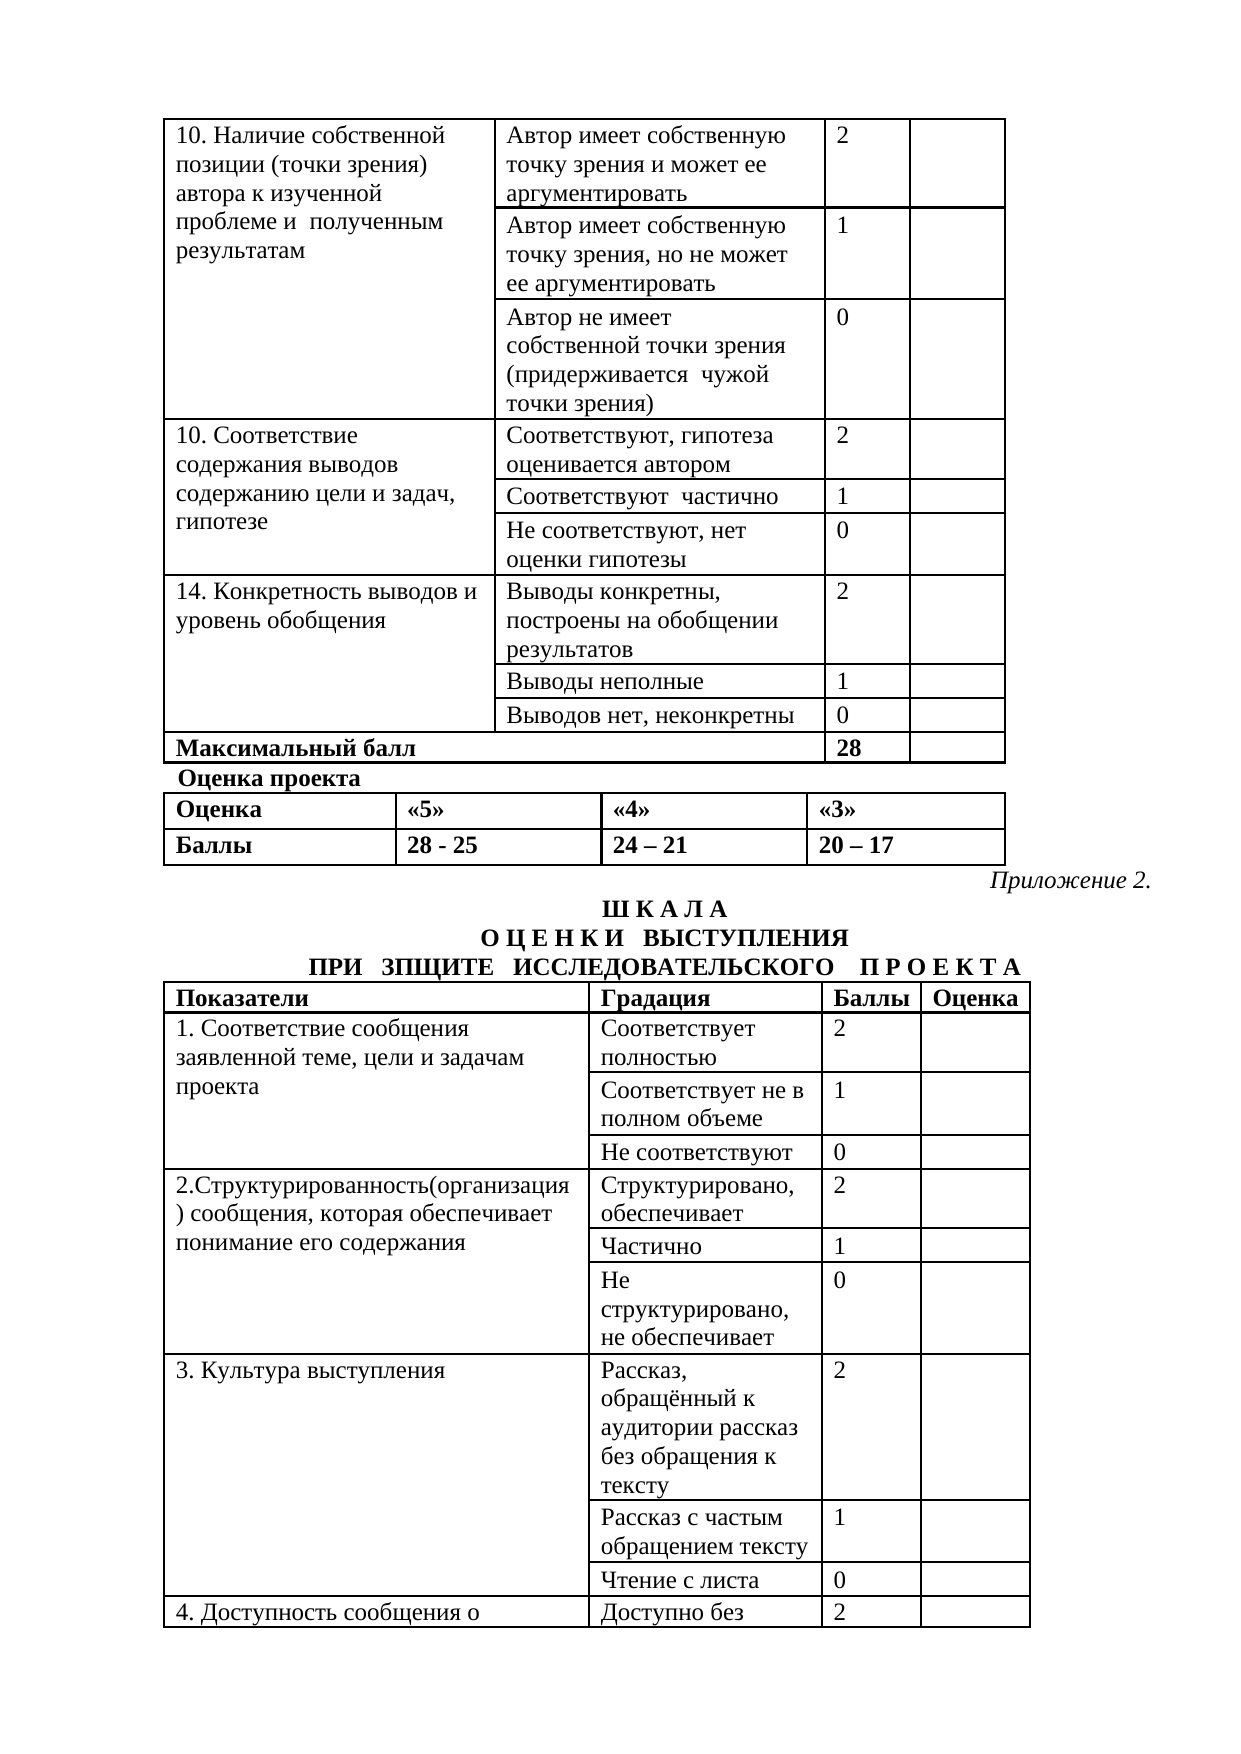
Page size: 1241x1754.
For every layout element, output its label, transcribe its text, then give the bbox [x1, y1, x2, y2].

table_cell [911, 576, 1004, 663]
table_cell Выводы конкретны, построены на обобщении результатов [496, 576, 824, 663]
table_cell Выводы неполные [496, 665, 824, 697]
table_cell 1 [826, 209, 909, 298]
table_cell [922, 1136, 1029, 1168]
table_header «4» [603, 794, 806, 828]
table_cell [922, 1014, 1029, 1071]
table_cell Соответствует полностью [590, 1014, 821, 1071]
table_cell Выводов нет, неконкретны [496, 699, 824, 731]
table_cell [922, 1563, 1029, 1595]
table_cell [911, 480, 1004, 512]
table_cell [165, 1597, 588, 1626]
text ПРИ ЗПЩИТЕ ИССЛЕДОВАТЕЛЬСКОГО П Р О Е К Т А [177, 952, 1152, 981]
table_cell Баллы [165, 830, 395, 863]
text Оценка проекта [177, 763, 1152, 792]
table_header «3» [808, 794, 1004, 828]
table_cell 28 [826, 733, 909, 761]
table_cell 0 [823, 1263, 920, 1353]
table_cell 1 [826, 480, 909, 512]
table_cell Структурировано, обеспечивает [590, 1170, 821, 1227]
table_cell [911, 209, 1004, 298]
table_cell Рассказ с частым обращением тексту [590, 1501, 821, 1561]
table_header Оценка [165, 794, 395, 828]
table_cell 0 [826, 300, 909, 418]
table_header Показатели [165, 983, 588, 1011]
table_cell Чтение с листа [590, 1563, 821, 1595]
table_cell 1 [823, 1501, 920, 1561]
table_cell Соответствует не в полном объеме [590, 1073, 821, 1134]
table_cell Соответствуют, гипотеза оценивается автором [496, 420, 824, 478]
table_cell 0 [823, 1136, 920, 1168]
table_cell 0 [826, 699, 909, 731]
table_header Градация [590, 983, 821, 1011]
table_cell 2 [826, 120, 909, 206]
table_cell 2.Структурированность(организация) сообщения, которая обеспечивает понимание его содержания [165, 1170, 588, 1353]
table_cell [590, 1597, 821, 1626]
table_cell [922, 1263, 1029, 1353]
table_cell 14. Конкретность выводов и уровень обобщения [165, 576, 494, 731]
table_cell 3. Культура выступления [165, 1355, 588, 1595]
table_cell 0 [823, 1563, 920, 1595]
table_cell 2 [826, 576, 909, 663]
table_cell Не соответствуют, нет оценки гипотезы [496, 514, 824, 574]
table_cell Автор не имеет собственной точки зрения (придерживается чужой точки зрения) [496, 300, 824, 418]
table_cell 2 [826, 420, 909, 478]
table_cell 1. Соответствие сообщения заявленной теме, цели и задачам проекта [165, 1014, 588, 1168]
table_cell Рассказ, обращённый к аудитории рассказ без обращения к тексту [590, 1355, 821, 1498]
table_cell [911, 665, 1004, 697]
table_cell 2 [823, 1014, 920, 1071]
table_cell [911, 120, 1004, 206]
table_cell 2 [823, 1597, 920, 1626]
table_cell [911, 699, 1004, 731]
table_cell Не структурировано, не обеспечивает [590, 1263, 821, 1353]
table_cell 28 - 25 [397, 830, 600, 863]
table_header Баллы [823, 983, 920, 1011]
table_cell Автор имеет собственную точку зрения и может ее аргументировать [496, 120, 824, 206]
table_cell 2 [823, 1170, 920, 1227]
table_cell 1 [826, 665, 909, 697]
table_cell [911, 300, 1004, 418]
table_cell 10. Соответствие содержания выводов содержанию цели и задач, гипотезе [165, 420, 494, 574]
table_cell 20 – 17 [808, 830, 1004, 863]
text О Ц Е Н К И ВЫСТУПЛЕНИЯ [177, 923, 1152, 952]
table_cell [911, 514, 1004, 574]
table_cell 2 [823, 1355, 920, 1498]
table_header «5» [397, 794, 600, 828]
table_cell [911, 733, 1004, 761]
table_cell [922, 1597, 1029, 1626]
table_cell [922, 1170, 1029, 1227]
table_cell Максимальный балл [165, 733, 824, 761]
table_cell [922, 1229, 1029, 1261]
table_cell [922, 1501, 1029, 1561]
text Ш К А Л А [177, 894, 1152, 923]
table_cell 24 – 21 [603, 830, 806, 863]
table_cell Не соответствуют [590, 1136, 821, 1168]
table_cell [922, 1073, 1029, 1134]
table_cell 0 [826, 514, 909, 574]
table_cell Автор имеет собственную точку зрения, но не может ее аргументировать [496, 209, 824, 298]
table_cell 10. Наличие собственной позиции (точки зрения) автора к изученной проблеме и полученным результатам [165, 120, 494, 418]
table_cell Соответствуют частично [496, 480, 824, 512]
table_header Оценка [922, 983, 1029, 1011]
table_cell [911, 420, 1004, 478]
table_cell 1 [823, 1229, 920, 1261]
table_cell Частично [590, 1229, 821, 1261]
table_cell [922, 1355, 1029, 1498]
text Приложение 2. [177, 866, 1152, 894]
table_cell 1 [823, 1073, 920, 1134]
